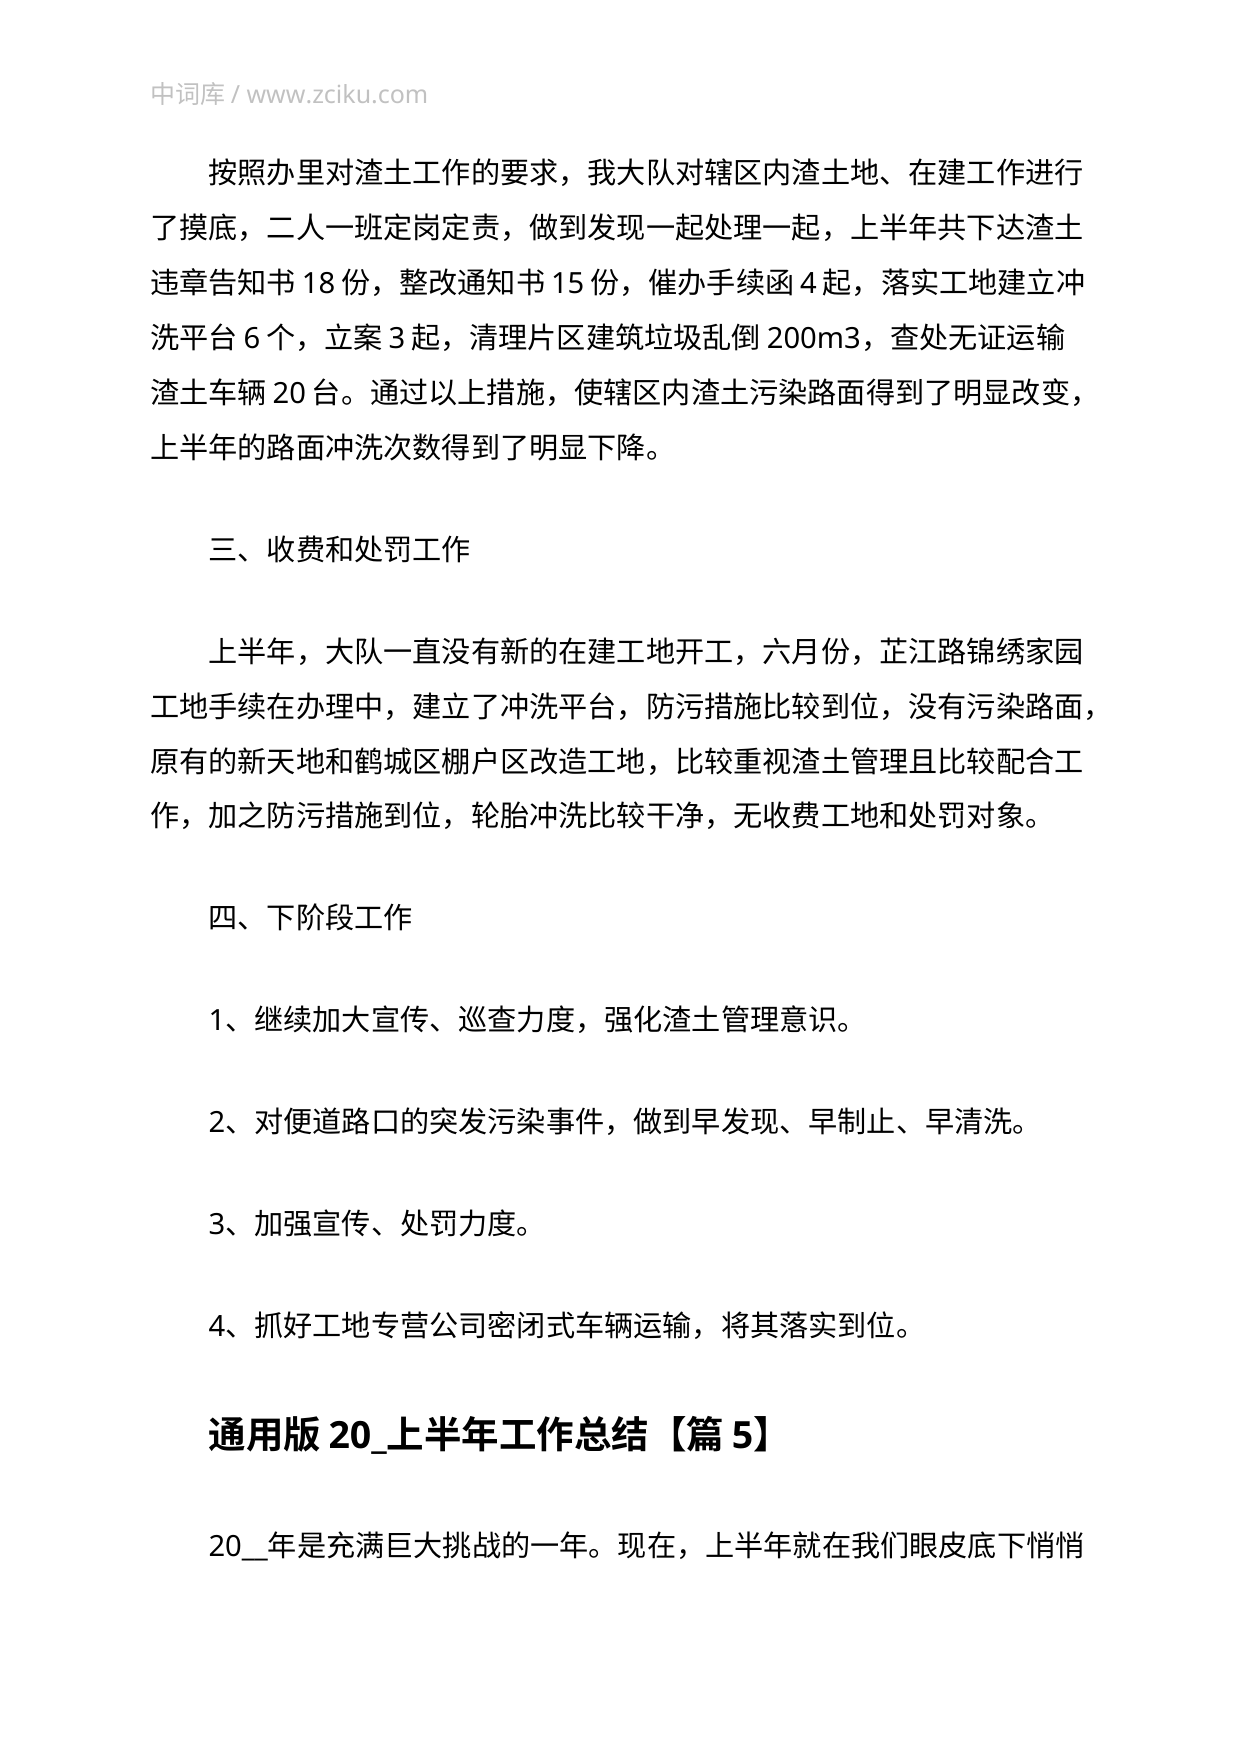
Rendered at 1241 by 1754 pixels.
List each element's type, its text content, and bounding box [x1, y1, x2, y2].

text 通用版20_上半年工作总结【篇5】 [150, 1404, 1090, 1459]
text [150, 1522, 1090, 1564]
text 四、下阶段工作 [150, 895, 1090, 937]
text 上半年，大队一直没有新的在建工地开工，六月份，芷江路锦绣家园工地手续在办理中，建立了冲洗平台，防污措施比较到位，没有污染路面，原有的新天地和鹤城区棚户区改造工地，比较重视渣土管理且比较配合工作，加之防污措施到位，轮胎冲洗比较干净，无收费工地和处罚对象。 [150, 628, 1090, 835]
text 2、对便道路口的突发污染事件，做到早发现、早制止、早清洗。 [150, 1098, 1090, 1141]
text 三、收费和处罚工作 [150, 527, 1090, 569]
text 4、抓好工地专营公司密闭式车辆运输，将其落实到位。 [150, 1302, 1090, 1345]
text 1、继续加大宣传、巡查力度，强化渣土管理意识。 [150, 997, 1090, 1039]
text 3、加强宣传、处罚力度。 [150, 1201, 1090, 1243]
text 按照办里对渣土工作的要求，我大队对辖区内渣土地、在建工作进行了摸底，二人一班定岗定责，做到发现一起处理一起，上半年共下达渣土违章告知书18份，整改通知书15份，催办手续函4起，落实工地建立冲洗平台6个，立案3起，清理片区建筑垃圾乱倒200m3，查处无证运输渣土车辆20台。通过以上措施，使辖区内渣土污染路面得到了明显改变，上半年的路面冲洗次数得到了明显下降。 [150, 150, 1090, 467]
